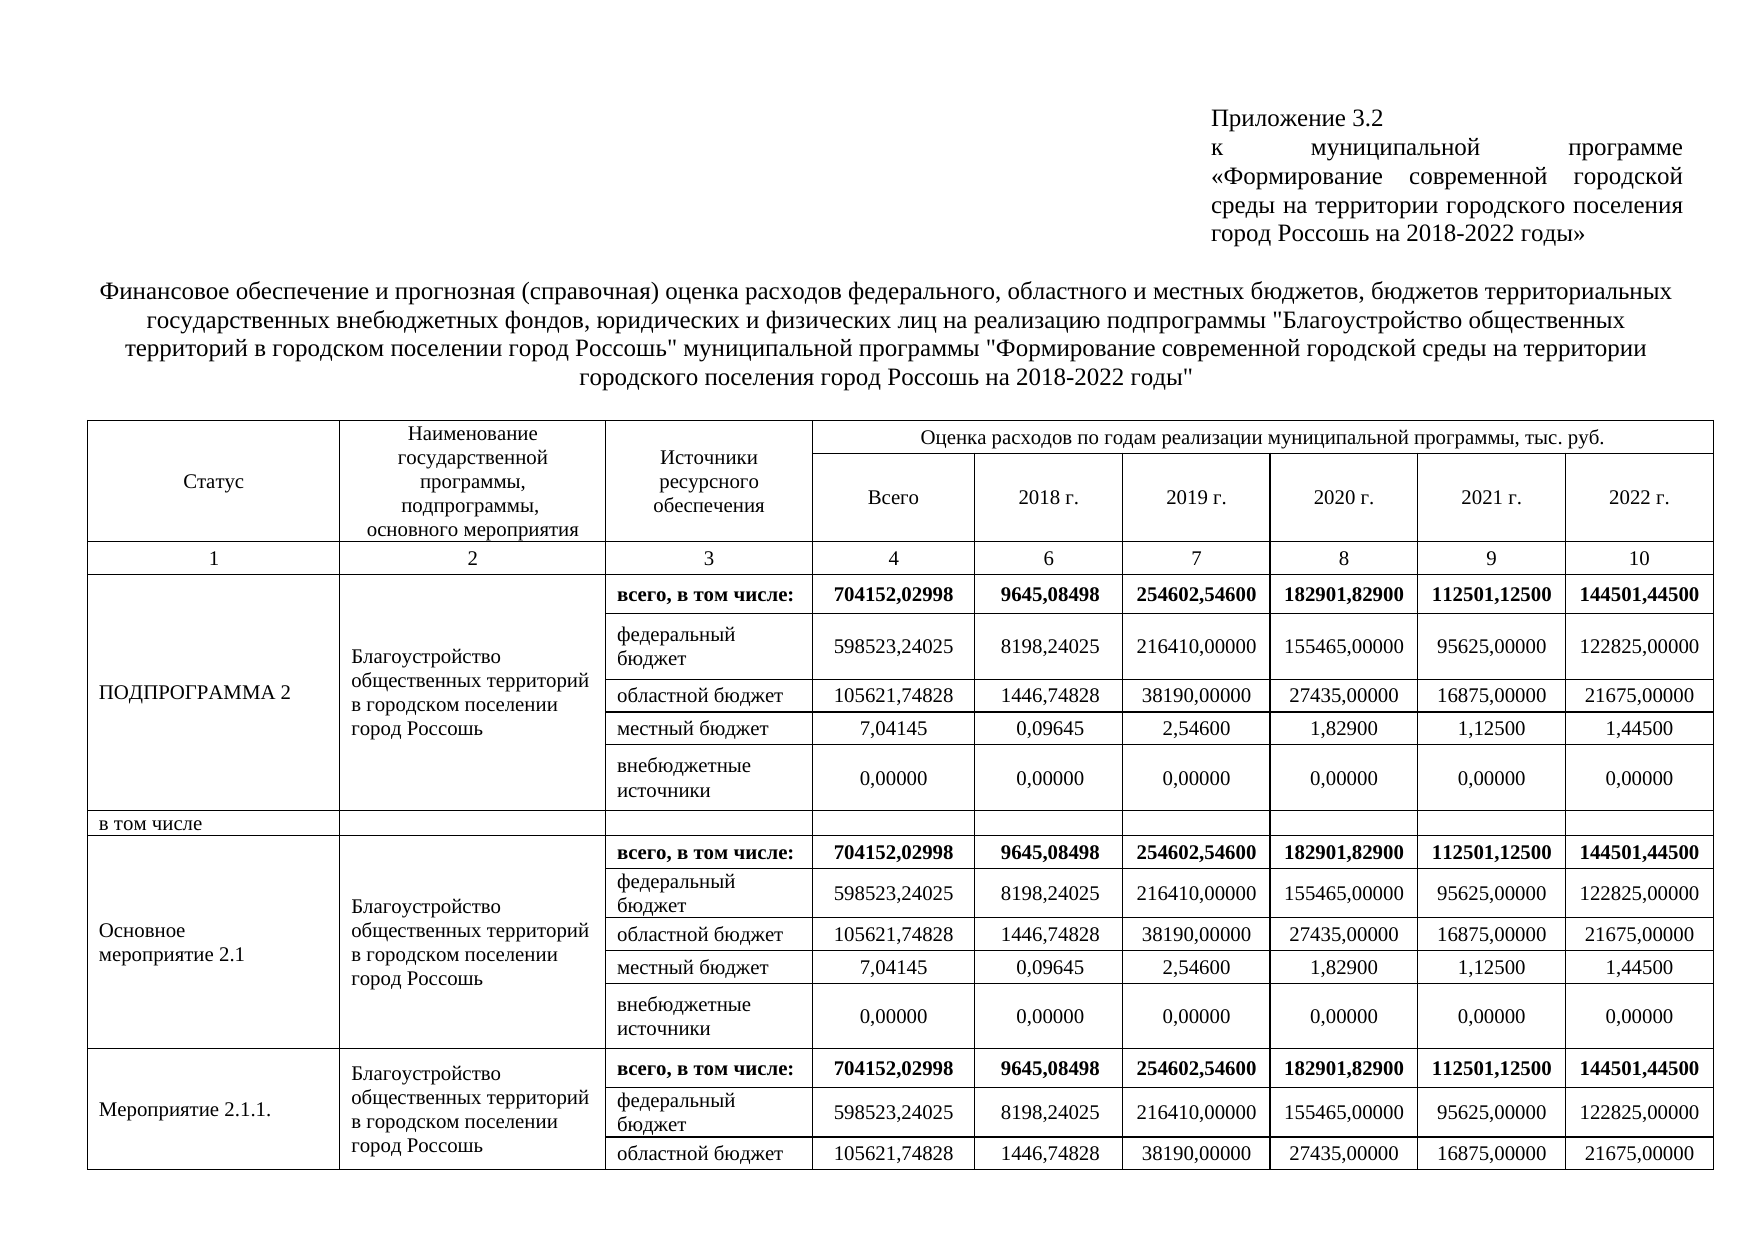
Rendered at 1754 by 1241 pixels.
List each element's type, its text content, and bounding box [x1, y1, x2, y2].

table_cell 1,44500 [1566, 713, 1713, 744]
table_cell 0,09645 [975, 713, 1122, 744]
table_cell 1,12500 [1418, 951, 1565, 982]
table_cell 16875,00000 [1418, 918, 1565, 950]
table_cell внебюджетные источники [606, 984, 812, 1048]
table_cell [1566, 811, 1713, 835]
table_cell 38190,00000 [1123, 680, 1269, 711]
table_cell 2022 г. [1566, 454, 1713, 541]
table_cell Основное мероприятие 2.1 [88, 836, 339, 1048]
table_cell ПОДПРОГРАММА 2 [88, 575, 339, 810]
table_cell 1446,74828 [975, 1138, 1122, 1169]
table_cell 9 [1418, 542, 1565, 574]
table_cell 0,00000 [1418, 745, 1565, 810]
table_cell внебюджетные источники [606, 745, 812, 810]
table_cell 7,04145 [813, 713, 974, 744]
table_cell 216410,00000 [1123, 869, 1269, 917]
table_cell [1123, 811, 1269, 835]
table_cell 144501,44500 [1566, 1049, 1713, 1087]
table_cell [975, 811, 1122, 835]
table_cell 122825,00000 [1566, 869, 1713, 917]
table_cell областной бюджет [606, 918, 812, 950]
table_cell 105621,74828 [813, 918, 974, 950]
table_cell 144501,44500 [1566, 575, 1713, 613]
table_cell 9645,08498 [975, 575, 1122, 613]
table_cell 1,12500 [1418, 713, 1565, 744]
table_cell 254602,54600 [1123, 575, 1269, 613]
table_cell в том числе [88, 811, 339, 835]
table_cell [1418, 811, 1565, 835]
table_cell 95625,00000 [1418, 614, 1565, 678]
table_cell 598523,24025 [813, 614, 974, 678]
table_cell 704152,02998 [813, 836, 974, 868]
table_cell 2,54600 [1123, 713, 1269, 744]
table_cell 1,44500 [1566, 951, 1713, 982]
table_cell 1 [88, 542, 339, 574]
table_header Наименование государственной программы, подпрограммы, основного мероприятия [340, 421, 605, 541]
table_cell 10 [1566, 542, 1713, 574]
table_cell 122825,00000 [1566, 614, 1713, 678]
table_cell 21675,00000 [1566, 1138, 1713, 1169]
table_cell 9645,08498 [975, 1049, 1122, 1087]
table_header Источники ресурсного обеспечения [606, 421, 812, 541]
text Приложение 3.2 [1211, 103, 1683, 132]
table_cell 0,00000 [1123, 984, 1269, 1048]
table_cell 8198,24025 [975, 1088, 1122, 1136]
table_cell 27435,00000 [1271, 1138, 1417, 1169]
table_cell 6 [975, 542, 1122, 574]
table_cell 216410,00000 [1123, 1088, 1269, 1136]
table_cell 1446,74828 [975, 680, 1122, 711]
table_cell 1446,74828 [975, 918, 1122, 950]
table_cell [340, 811, 605, 835]
table_cell 95625,00000 [1418, 869, 1565, 917]
table_cell 182901,82900 [1271, 575, 1417, 613]
table_cell 2021 г. [1418, 454, 1565, 541]
table_cell 112501,12500 [1418, 836, 1565, 868]
table_cell 1,82900 [1271, 951, 1417, 982]
table_cell 182901,82900 [1271, 836, 1417, 868]
table_cell всего, в том числе: [606, 575, 812, 613]
table_cell 0,00000 [1271, 984, 1417, 1048]
table_cell 0,00000 [1271, 745, 1417, 810]
table_cell 216410,00000 [1123, 614, 1269, 678]
table_cell 704152,02998 [813, 575, 974, 613]
table_cell Мероприятие 2.1.1. [88, 1049, 339, 1169]
table_cell 0,00000 [975, 745, 1122, 810]
table_cell [606, 811, 812, 835]
table_cell областной бюджет [606, 1138, 812, 1169]
table_cell 16875,00000 [1418, 1138, 1565, 1169]
text к муниципальной программе «Формирование современной городской среды на территории городского поселения город Россошь на 2018-2022 годы» [1211, 132, 1683, 247]
table_cell 4 [813, 542, 974, 574]
table_cell 21675,00000 [1566, 918, 1713, 950]
table_cell Благоустройство общественных территорий в городском поселении город Россошь [340, 575, 605, 810]
table_cell всего, в том числе: [606, 836, 812, 868]
text Финансовое обеспечение и прогнозная (справочная) оценка расходов федерального, областного и местных бюджетов, бюджетов территориальных государственных внебюджетных фондов, юридических и физических лиц на реализацию подпрограммы "Благоустройство общественных территорий в городском поселении город Россошь" муниципальной программы "Формирование современной городской среды на территории городского поселения город Россошь на 2018-2022 годы" [89, 276, 1683, 391]
table_cell 7 [1123, 542, 1269, 574]
table_cell федеральный бюджет [606, 614, 812, 678]
table_cell 2,54600 [1123, 951, 1269, 982]
table_cell [813, 811, 974, 835]
table_cell 7,04145 [813, 951, 974, 982]
table_cell 254602,54600 [1123, 836, 1269, 868]
table_cell 0,00000 [1418, 984, 1565, 1048]
table_cell 38190,00000 [1123, 918, 1269, 950]
table_cell 95625,00000 [1418, 1088, 1565, 1136]
table_cell всего, в том числе: [606, 1049, 812, 1087]
table_cell 21675,00000 [1566, 680, 1713, 711]
table_cell Всего [813, 454, 974, 541]
table_cell 598523,24025 [813, 1088, 974, 1136]
table_cell 105621,74828 [813, 680, 974, 711]
table_cell 0,00000 [1566, 984, 1713, 1048]
table_cell 27435,00000 [1271, 918, 1417, 950]
table_cell федеральный бюджет [606, 869, 812, 917]
table_cell 2018 г. [975, 454, 1122, 541]
table_cell 8198,24025 [975, 869, 1122, 917]
table_cell 105621,74828 [813, 1138, 974, 1169]
table_cell 112501,12500 [1418, 575, 1565, 613]
table_cell Благоустройство общественных территорий в городском поселении город Россошь [340, 836, 605, 1048]
table_cell 155465,00000 [1271, 869, 1417, 917]
table_cell 155465,00000 [1271, 1088, 1417, 1136]
table_cell 112501,12500 [1418, 1049, 1565, 1087]
table_cell 0,00000 [975, 984, 1122, 1048]
table_header Статус [88, 421, 339, 541]
table_cell 2020 г. [1271, 454, 1417, 541]
table_cell 0,00000 [813, 984, 974, 1048]
table_cell 8 [1271, 542, 1417, 574]
table_cell 2019 г. [1123, 454, 1269, 541]
table_cell 122825,00000 [1566, 1088, 1713, 1136]
table_cell 254602,54600 [1123, 1049, 1269, 1087]
table_cell 9645,08498 [975, 836, 1122, 868]
table_cell местный бюджет [606, 713, 812, 744]
table_cell местный бюджет [606, 951, 812, 982]
table_cell областной бюджет [606, 680, 812, 711]
table_cell 598523,24025 [813, 869, 974, 917]
table_cell 0,00000 [1566, 745, 1713, 810]
table_cell федеральный бюджет [606, 1088, 812, 1136]
table_cell 1,82900 [1271, 713, 1417, 744]
table_cell 0,09645 [975, 951, 1122, 982]
table_cell Благоустройство общественных территорий в городском поселении город Россошь [340, 1049, 605, 1169]
table_cell 182901,82900 [1271, 1049, 1417, 1087]
table_cell 8198,24025 [975, 614, 1122, 678]
table_cell [1271, 811, 1417, 835]
table_cell 16875,00000 [1418, 680, 1565, 711]
table_cell 704152,02998 [813, 1049, 974, 1087]
table_cell 0,00000 [813, 745, 974, 810]
table_cell 27435,00000 [1271, 680, 1417, 711]
table_cell 155465,00000 [1271, 614, 1417, 678]
table_header Оценка расходов по годам реализации муниципальной программы, тыс. руб. [813, 421, 1713, 452]
table_cell 38190,00000 [1123, 1138, 1269, 1169]
table_cell 144501,44500 [1566, 836, 1713, 868]
table_cell 3 [606, 542, 812, 574]
table_cell 2 [340, 542, 605, 574]
table_cell 0,00000 [1123, 745, 1269, 810]
